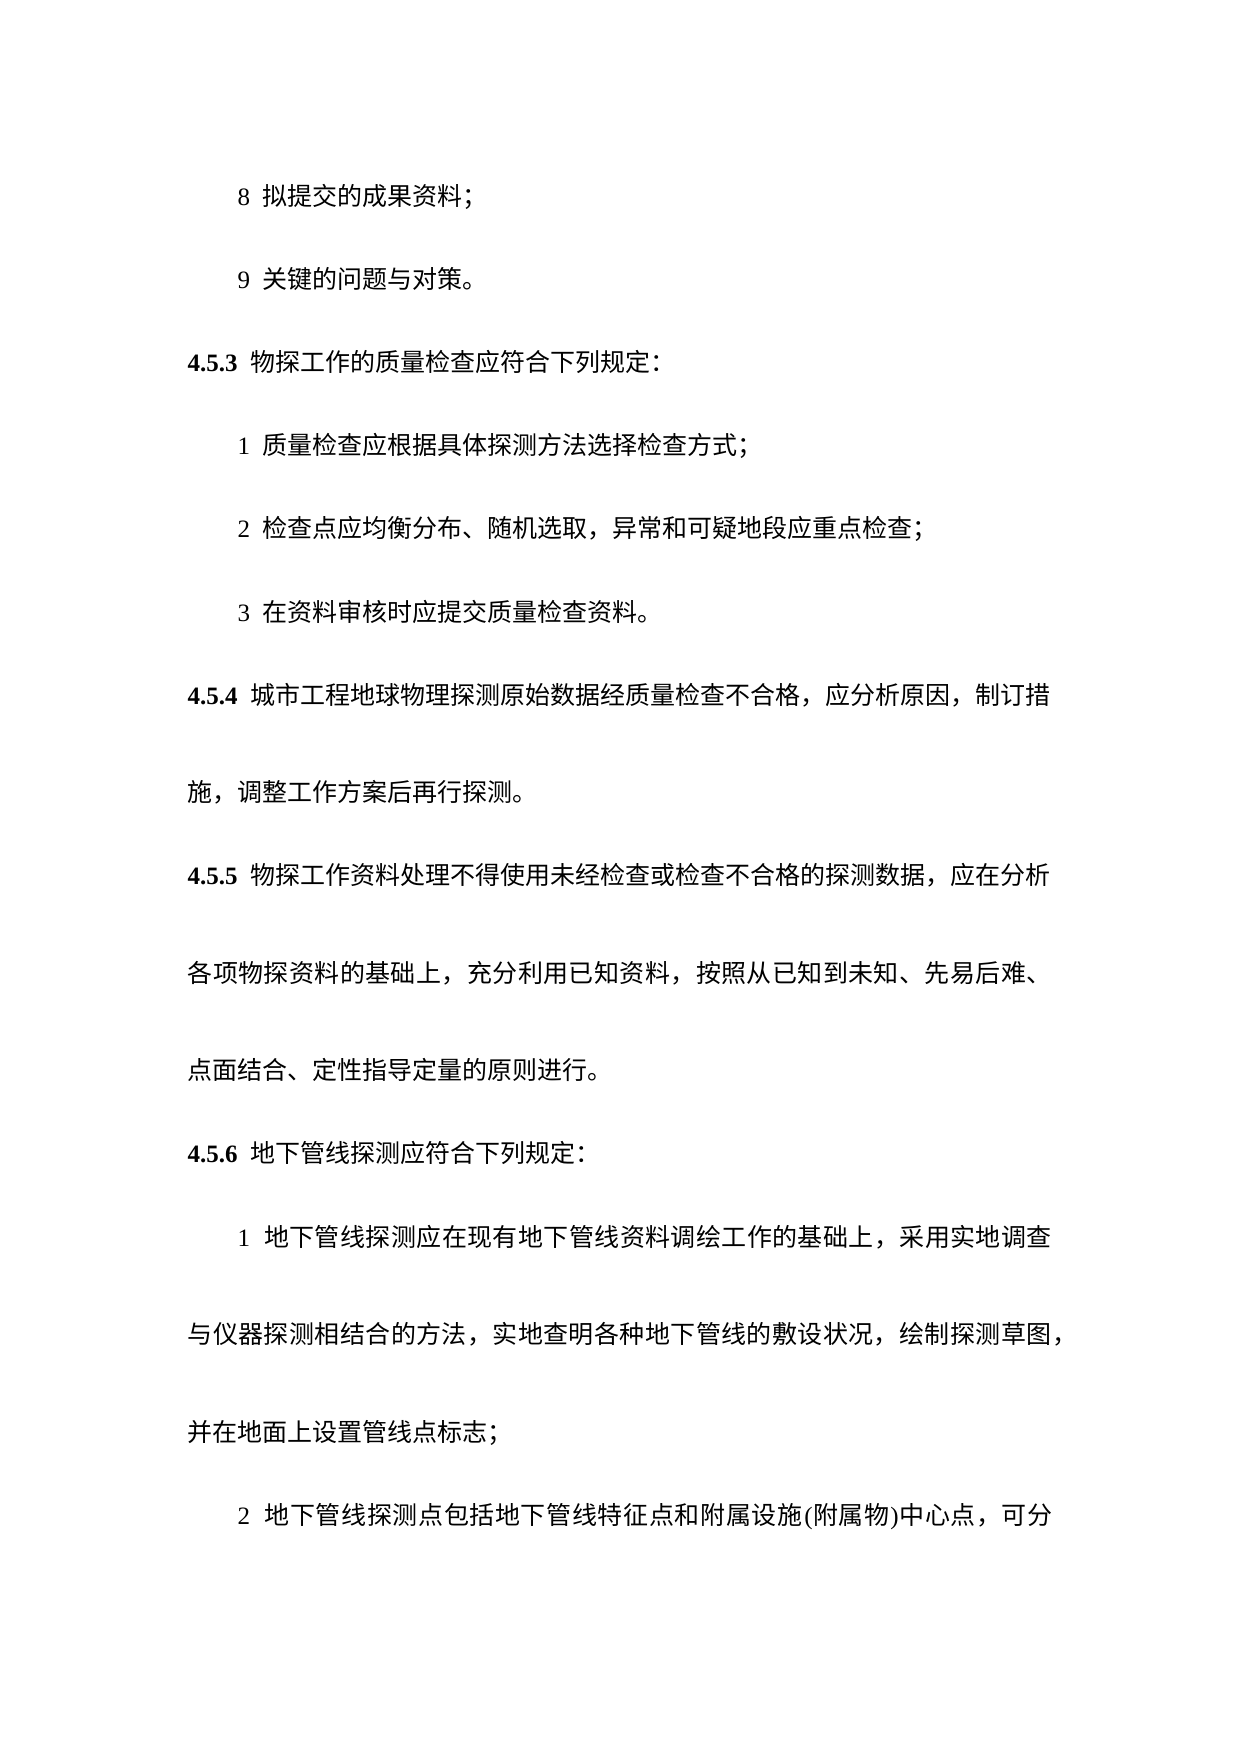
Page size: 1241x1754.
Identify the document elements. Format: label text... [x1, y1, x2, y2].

text 4.5.6 地下管线探测应符合下列规定： [187, 1119, 1053, 1184]
text 9 关键的问题与对策。 [187, 245, 1053, 310]
text 4.5.4 城市工程地球物理探测原始数据经质量检查不合格，应分析原因，制订措施，调整工作方案后再行探测。 [187, 661, 1053, 823]
text 4.5.5 物探工作资料处理不得使用未经检查或检查不合格的探测数据，应在分析各项物探资料的基础上，充分利用已知资料，按照从已知到未知、先易后难、点面结合、定性指导定量的原则进行。 [187, 841, 1053, 1101]
text 4.5.3 物探工作的质量检查应符合下列规定： [187, 328, 1053, 393]
text 1 质量检查应根据具体探测方法选择检查方式； [187, 411, 1053, 476]
text 1 地下管线探测应在现有地下管线资料调绘工作的基础上，采用实地调查与仪器探测相结合的方法，实地查明各种地下管线的敷设状况，绘制探测草图，并在地面上设置管线点标志； [187, 1203, 1053, 1463]
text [187, 1481, 1053, 1546]
text 3 在资料审核时应提交质量检查资料。 [187, 578, 1053, 643]
text 2 检查点应均衡分布、随机选取，异常和可疑地段应重点检查； [187, 494, 1053, 559]
text 8 拟提交的成果资料； [187, 162, 1053, 227]
